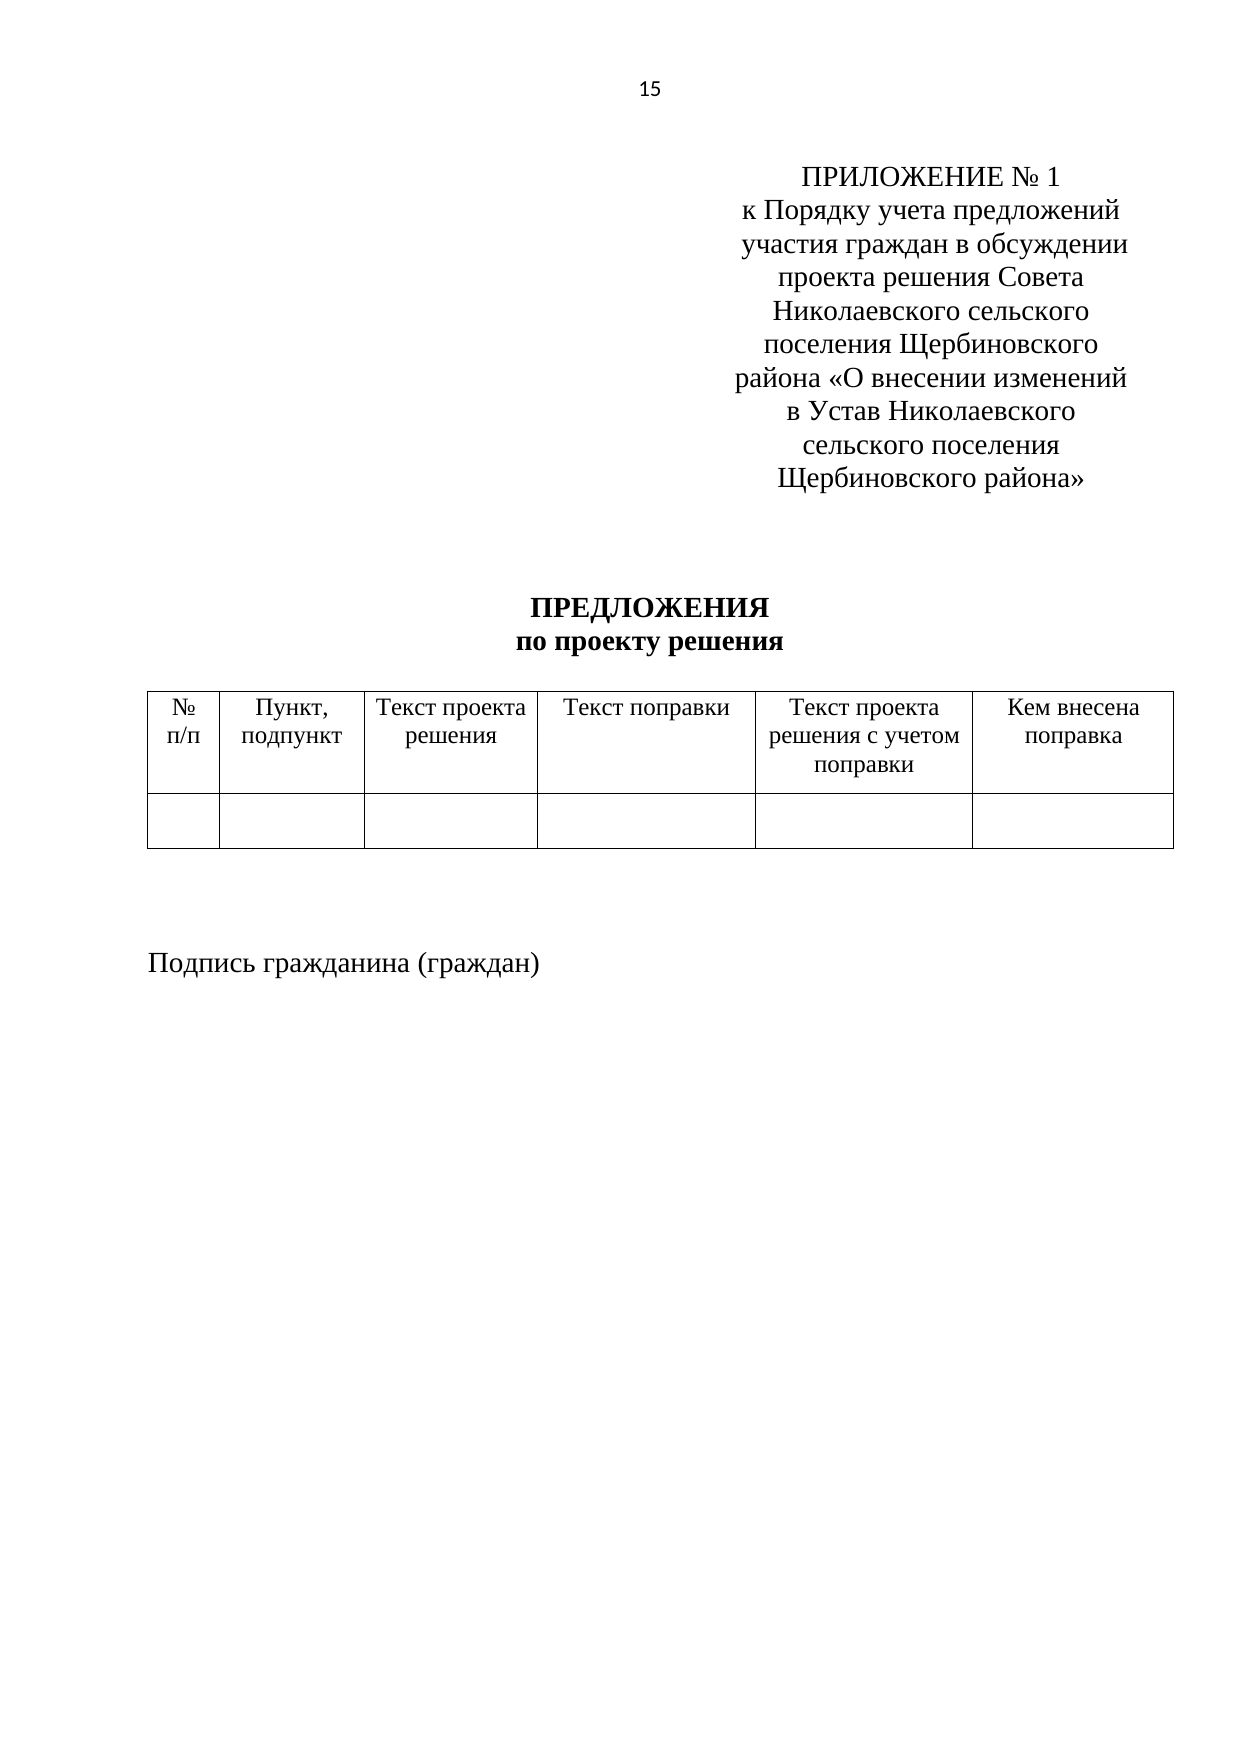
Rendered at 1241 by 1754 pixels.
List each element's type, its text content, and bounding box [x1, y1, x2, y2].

table_header Пункт, подпункт [220, 692, 364, 793]
text к Порядку учета предложений [710, 192, 1152, 226]
text участия граждан в обсуждении проекта решения Совета [710, 226, 1152, 293]
text Щербиновского района» [710, 461, 1152, 494]
text Подпись гражданина (граждан) [148, 945, 1152, 978]
table_header Текст проекта решения с учетом поправки [756, 692, 972, 793]
table_header Текст проекта решения [365, 692, 537, 793]
text поселения Щербиновского [710, 326, 1152, 360]
table_cell [148, 794, 219, 848]
table_cell [365, 794, 537, 848]
table_header Текст поправки [538, 692, 755, 793]
table_cell [756, 794, 972, 848]
table_cell [973, 794, 1173, 848]
text района «О внесении изменений [710, 360, 1152, 393]
text сельского поселения [710, 427, 1152, 461]
table_cell [538, 794, 755, 848]
table_header Кем внесена поправка [973, 692, 1173, 793]
text Николаевского сельского [710, 293, 1152, 326]
text по проекту решения [148, 623, 1152, 657]
table_cell [220, 794, 364, 848]
table_header № п/п [148, 692, 219, 793]
text ПРИЛОЖЕНИЕ № 1 [710, 159, 1152, 192]
text в Устав Николаевского [710, 393, 1152, 427]
text ПРЕДЛОЖЕНИЯ [148, 590, 1152, 623]
